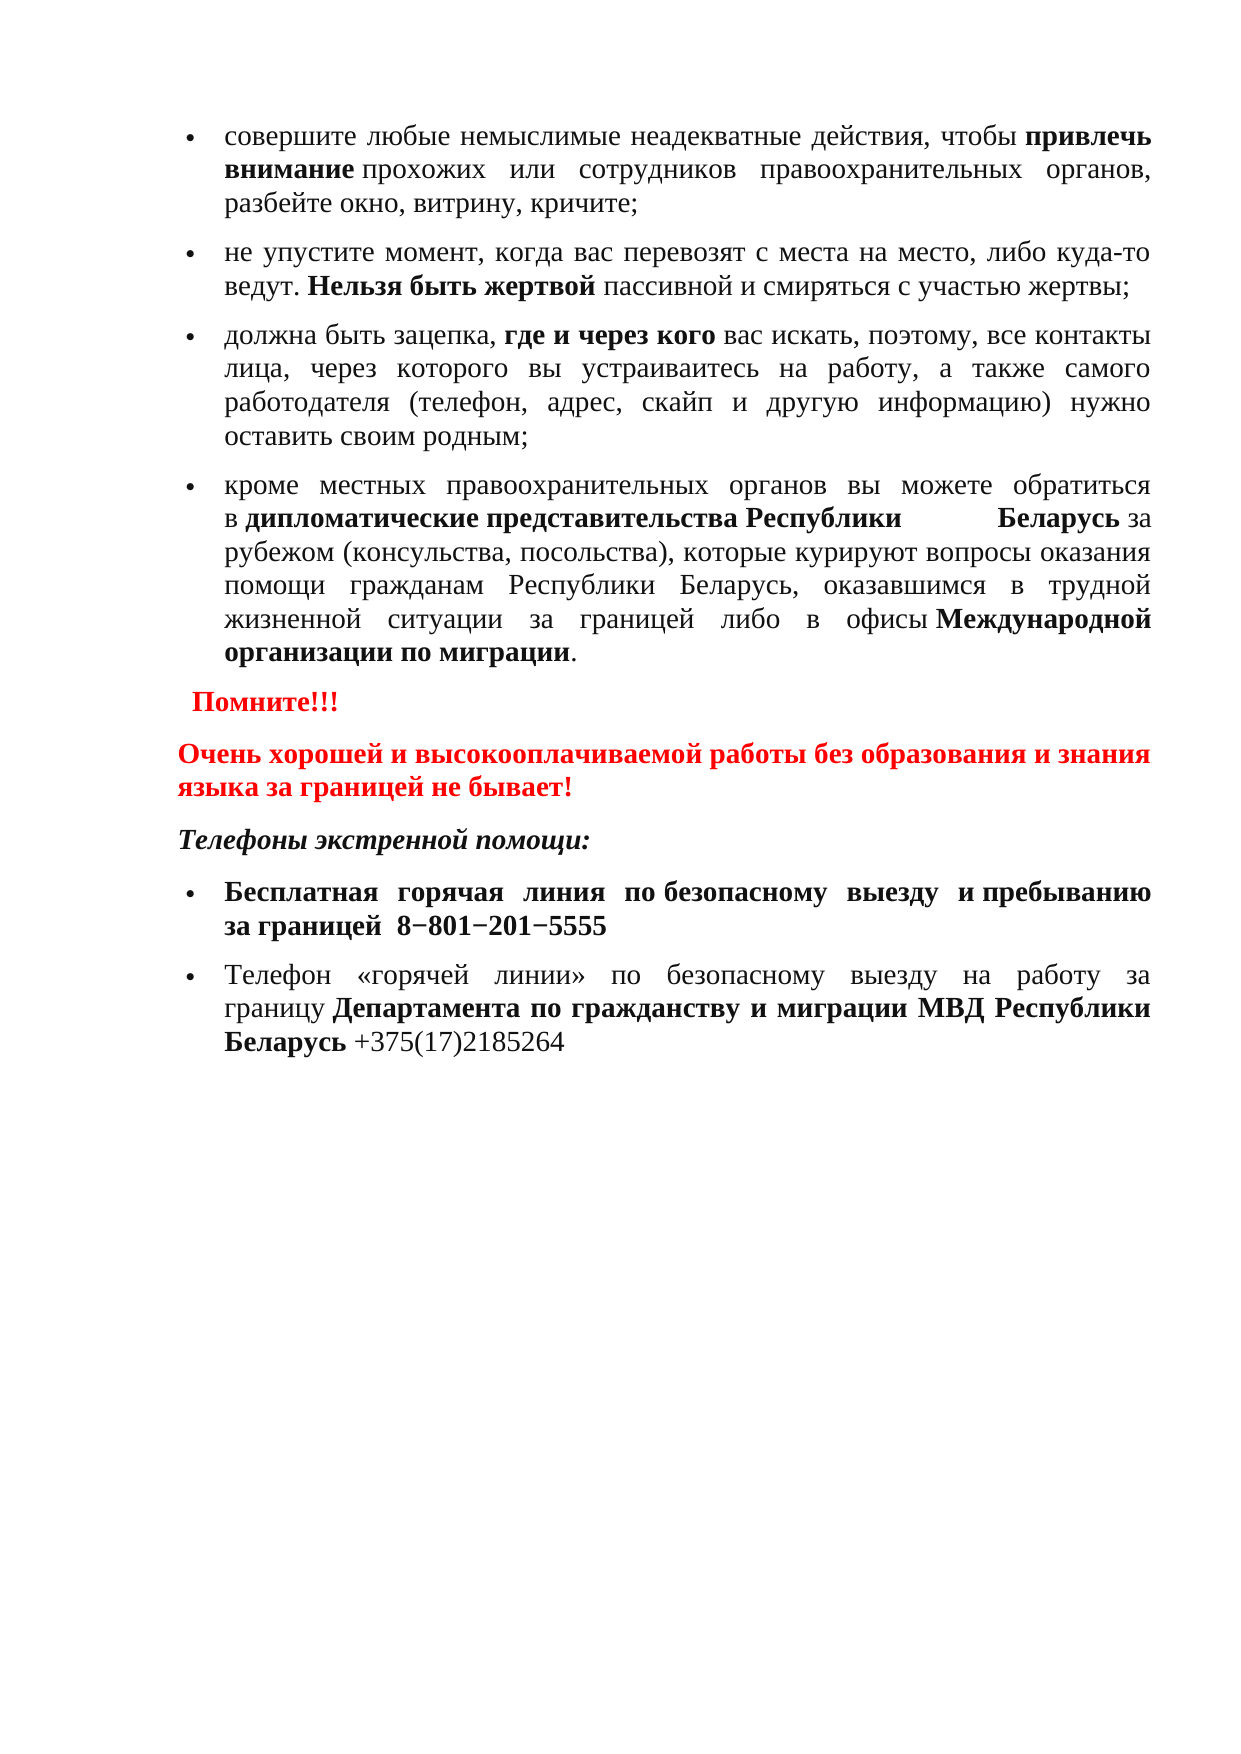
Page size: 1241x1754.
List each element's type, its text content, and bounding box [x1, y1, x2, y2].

list не упустите момент, когда вас перевозят с места на место, либо куда-то ведут. Нельзя быть жертвой пассивной и смиряться с участью жертвы; [187, 234, 1152, 301]
list совершите любые немыслимые неадекватные действия, чтобы привлечь внимание прохожих или сотрудников правоохранительных органов, разбейте окно, витрину, кричите; [187, 118, 1152, 219]
list кроме местных правоохранительных органов вы можете обратиться в дипломатические представительства Республики Беларусь за рубежом (консульства, посольства), которые курируют вопросы оказания помощи гражданам Республики Беларусь, оказавшимся в трудной жизненной ситуации за границей либо в офисы Международной организации по миграции. [187, 467, 1152, 668]
text Очень хорошей и высокооплачиваемой работы без образования и знания языка за границей не бывает! [177, 736, 1152, 803]
list Бесплатная горячая линия по безопасному выезду и пребыванию за границей 8−801−201−5555 [187, 874, 1152, 941]
list должна быть зацепка, где и через кого вас искать, поэтому, все контакты лица, через которого вы устраиваитесь на работу, а также самого работодателя (телефон, адрес, скайп и другую информацию) нужно оставить своим родным; [187, 317, 1152, 451]
list Телефон «горячей линии» по безопасному выезду на работу за границу Департамента по гражданству и миграции МВД Республики Беларусь +375(17)2185264 [187, 957, 1152, 1057]
text Помните!!! [177, 684, 1152, 717]
text Телефоны экстренной помощи: [177, 822, 1152, 855]
